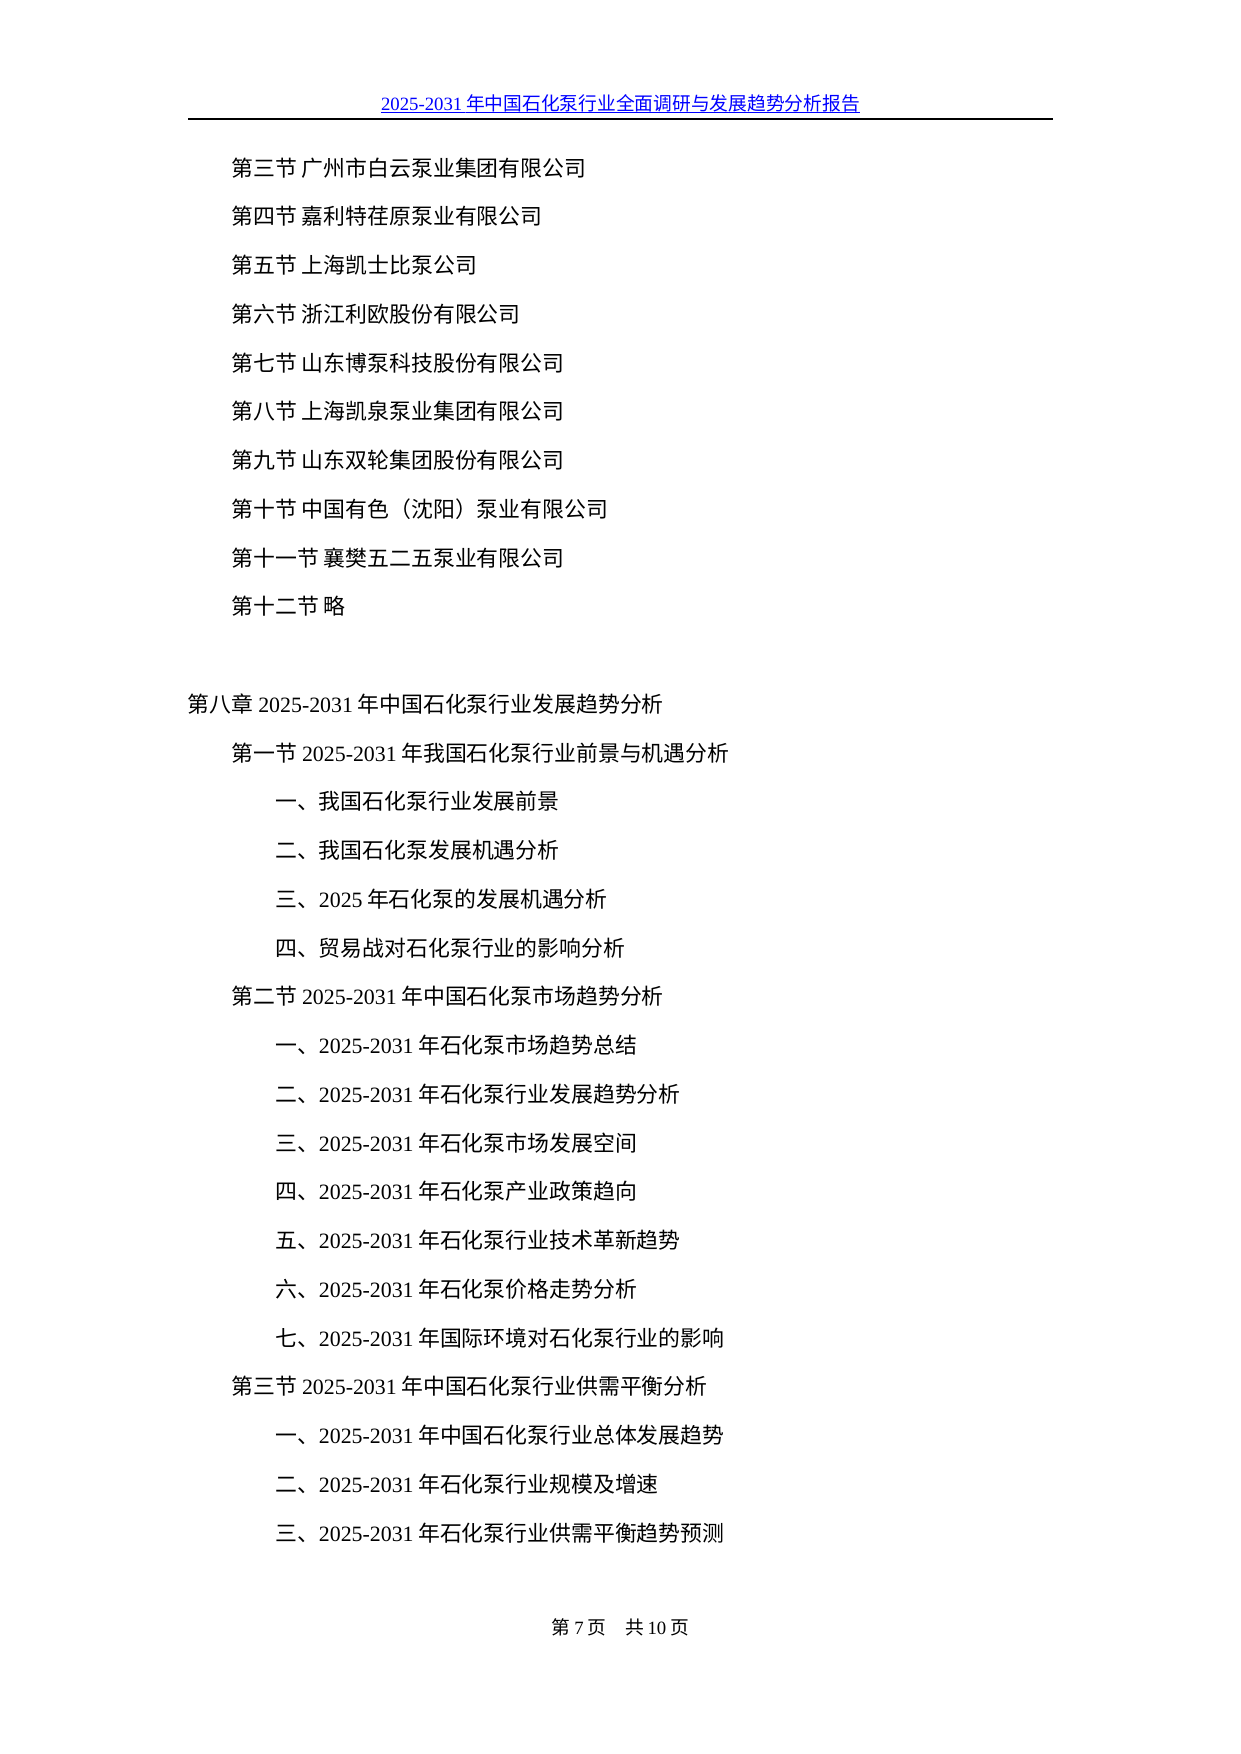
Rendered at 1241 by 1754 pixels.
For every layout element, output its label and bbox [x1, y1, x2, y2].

text [187, 150, 1053, 1548]
